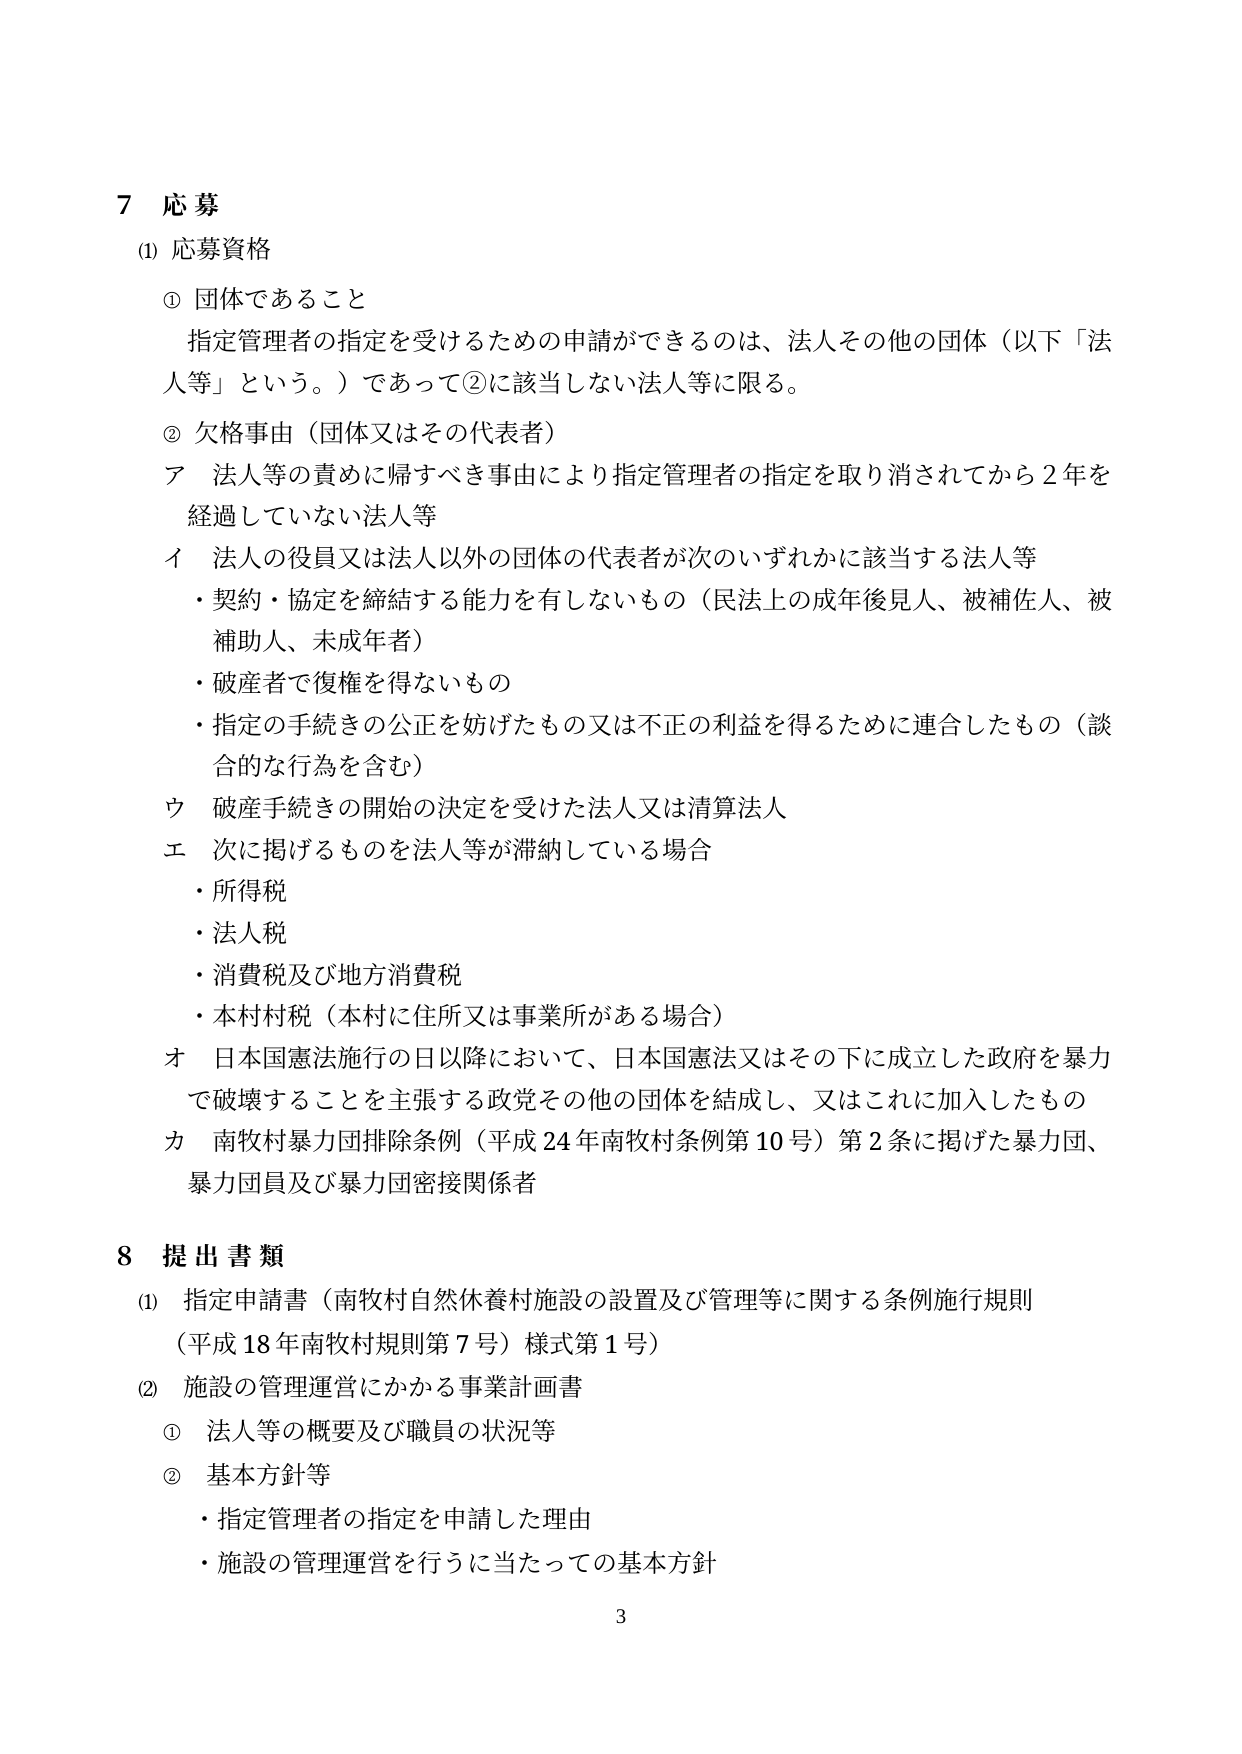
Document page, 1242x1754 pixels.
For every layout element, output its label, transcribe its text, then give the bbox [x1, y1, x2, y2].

text ② 基本方針等 [112, 1451, 1078, 1493]
text で破壊することを主張する政党その他の団体を結成し、又はこれに加入したもの [112, 1076, 1129, 1117]
text イ 法人の役員又は法人以外の団体の代表者が次のいずれかに該当する法人等 [112, 534, 1129, 576]
text ・指定管理者の指定を申請した理由 [142, 1495, 1078, 1537]
text ① 法人等の概要及び職員の状況等 [112, 1407, 1078, 1449]
text ・法人税 [112, 909, 1129, 951]
text オ 日本国憲法施行の日以降において、日本国憲法又はその下に成立した政府を暴力 [112, 1034, 1129, 1076]
text 指定管理者の指定を受けるための申請ができるのは、法人その他の団体（以下「法 [112, 317, 1129, 359]
text ・消費税及び地方消費税 [112, 951, 1129, 992]
text ⑴ 応募資格 [112, 225, 1078, 267]
text エ 次に掲げるものを法人等が滞納している場合 [112, 826, 1129, 867]
text 暴力団員及び暴力団密接関係者 [112, 1159, 1129, 1201]
text ⑴ 指定申請書（南牧村自然休養村施設の設置及び管理等に関する条例施行規則 [112, 1276, 1078, 1317]
text ② 欠格事由（団体又はその代表者） [112, 409, 591, 451]
text 人等」という。）であって②に該当しない法人等に限る。 [112, 359, 1129, 400]
text ・施設の管理運営を行うに当たっての基本方針 [142, 1539, 1078, 1581]
text ８ 提出書類 [112, 1232, 724, 1274]
text （平成18年南牧村規則第7号）様式第1号） [112, 1320, 1078, 1361]
text ・破産者で復権を得ないもの [112, 659, 1129, 701]
text ① 団体であること [112, 275, 591, 317]
text ・本村村税（本村に住所又は事業所がある場合） [112, 992, 1129, 1034]
text ウ 破産手続きの開始の決定を受けた法人又は清算法人 [112, 784, 1129, 826]
text ・所得税 [112, 867, 1129, 909]
text ７ 応募 [112, 181, 724, 223]
text ア 法人等の責めに帰すべき事由により指定管理者の指定を取り消されてから２年を [112, 451, 1129, 492]
text ・指定の手続きの公正を妨げたもの又は不正の利益を得るために連合したもの（談 [112, 701, 1129, 742]
text ⑵ 施設の管理運営にかかる事業計画書 [112, 1363, 1078, 1405]
text カ 南牧村暴力団排除条例（平成24年南牧村条例第10号）第2条に掲げた暴力団、 [112, 1117, 1129, 1159]
text ・契約・協定を締結する能力を有しないもの（民法上の成年後見人、被補佐人、被 [112, 576, 1129, 617]
text 経過していない法人等 [112, 492, 1129, 534]
text 合的な行為を含む） [112, 742, 1129, 784]
text 補助人、未成年者） [112, 617, 1129, 659]
